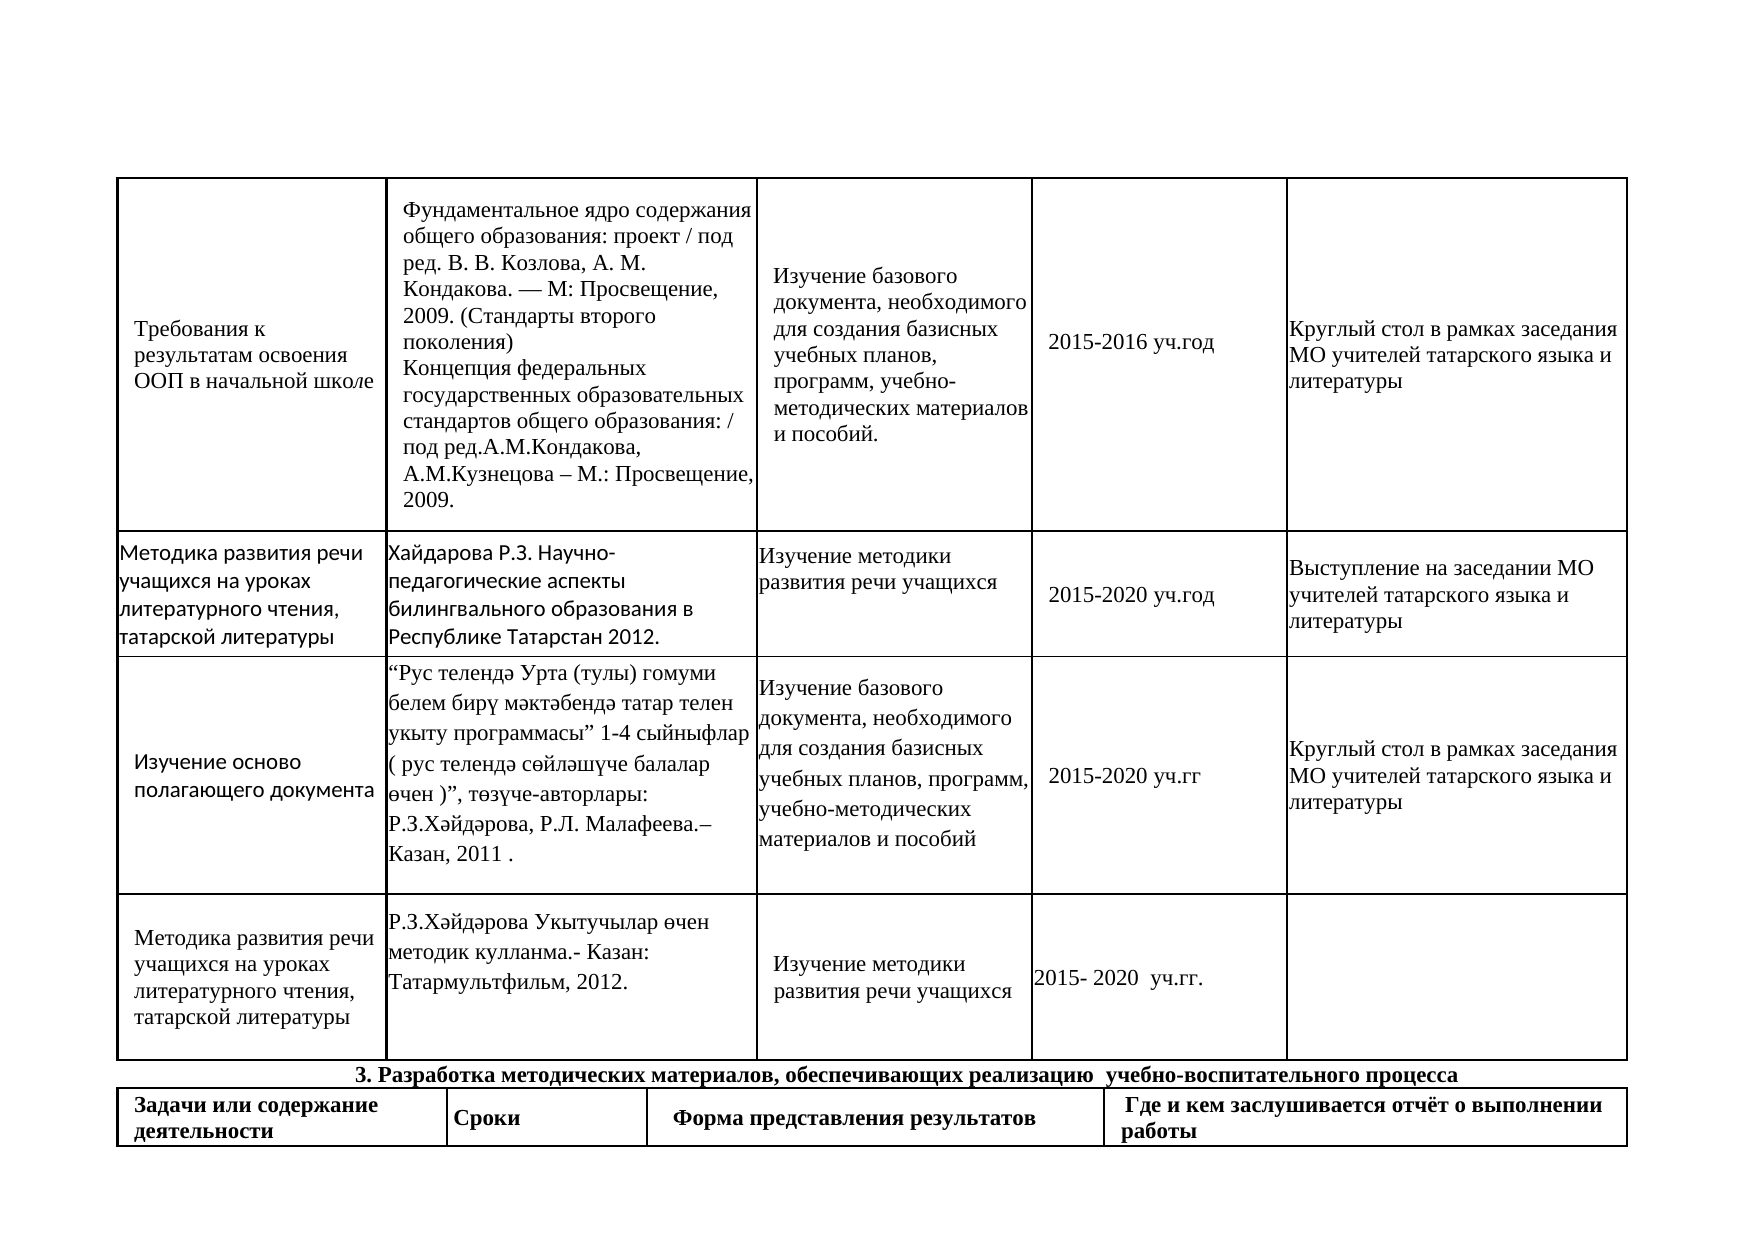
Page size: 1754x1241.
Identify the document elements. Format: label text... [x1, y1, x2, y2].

table_cell Круглый стол в рамках заседания МО учителей татарского языка и литературы [1288, 657, 1626, 893]
table_header Форма представления результатов [648, 1089, 1103, 1145]
table_cell 2015-2016 уч.год [1033, 179, 1286, 529]
table_cell Р.З.Хәйдәрова Укытучылар өчен методик кулланма.- Казан: Татармультфильм, 2012. [388, 895, 756, 1059]
table_cell 2015-2020 уч.гг [1033, 657, 1286, 893]
table_cell 2015- 2020 уч.гг. [1033, 895, 1286, 1059]
table_cell Требования к результатам освоения ООП в начальной школе [119, 179, 385, 529]
table_cell Изучение базового документа, необходимого для создания базисных учебных планов, программ, учебно-методических материалов и пособий [758, 657, 1031, 893]
table_cell Методика развития речи учащихся на уроках литературного чтения, татарской литературы [119, 532, 385, 656]
text 3. Разработка методических материалов, обеспечивающих реализацию учебно-воспитательного процесса [133, 1061, 1636, 1087]
table_cell Хайдарова Р.З. Научно-педагогические аспекты билингвального образования в Республике Татарстан 2012. [388, 532, 756, 656]
table_cell Изучение методики развития речи учащихся [758, 532, 1031, 656]
table_cell Фундаментальное ядро содержания общего образования: проект / под ред. В. В. Козлова, А. М. Кондакова. — М: Просвещение, 2009. (Стандарты второго поколения) Концепция федеральных государственных образовательных стандартов общего образования: / под ред.А.М.Кондакова, А.М.Кузнецова – М.: Просвещение, 2009. [388, 179, 756, 529]
table_cell Круглый стол в рамках заседания МО учителей татарского языка и литературы [1288, 179, 1626, 529]
table_cell Изучение осново полагающего документа [119, 657, 385, 893]
table_header Задачи или содержание деятельности [119, 1089, 446, 1145]
table_cell “Рус телендә Урта (тулы) гомуми белем бирү мәктәбендә татар телен укыту программасы” 1-4 сыйныфлар ( рус телендә сөйләшүче балалар өчен )”, төзүче-авторлары: Р.З.Хәйдәрова, Р.Л. Малафеева.– Казан, 2011 . [388, 657, 756, 893]
table_cell [1288, 895, 1626, 1059]
table_header Где и кем заслушивается отчёт о выполнении работы [1105, 1089, 1626, 1145]
table_header Сроки [448, 1089, 646, 1145]
table_cell Изучение методики развития речи учащихся [758, 895, 1031, 1059]
table_cell Выступление на заседании МО учителей татарского языка и литературы [1288, 532, 1626, 656]
table_cell Изучение базового документа, необходимого для создания базисных учебных планов, программ, учебно-методических материалов и пособий. [758, 179, 1031, 529]
table_cell Методика развития речи учащихся на уроках литературного чтения, татарской литературы [119, 895, 385, 1059]
table_cell 2015-2020 уч.год [1033, 532, 1286, 656]
